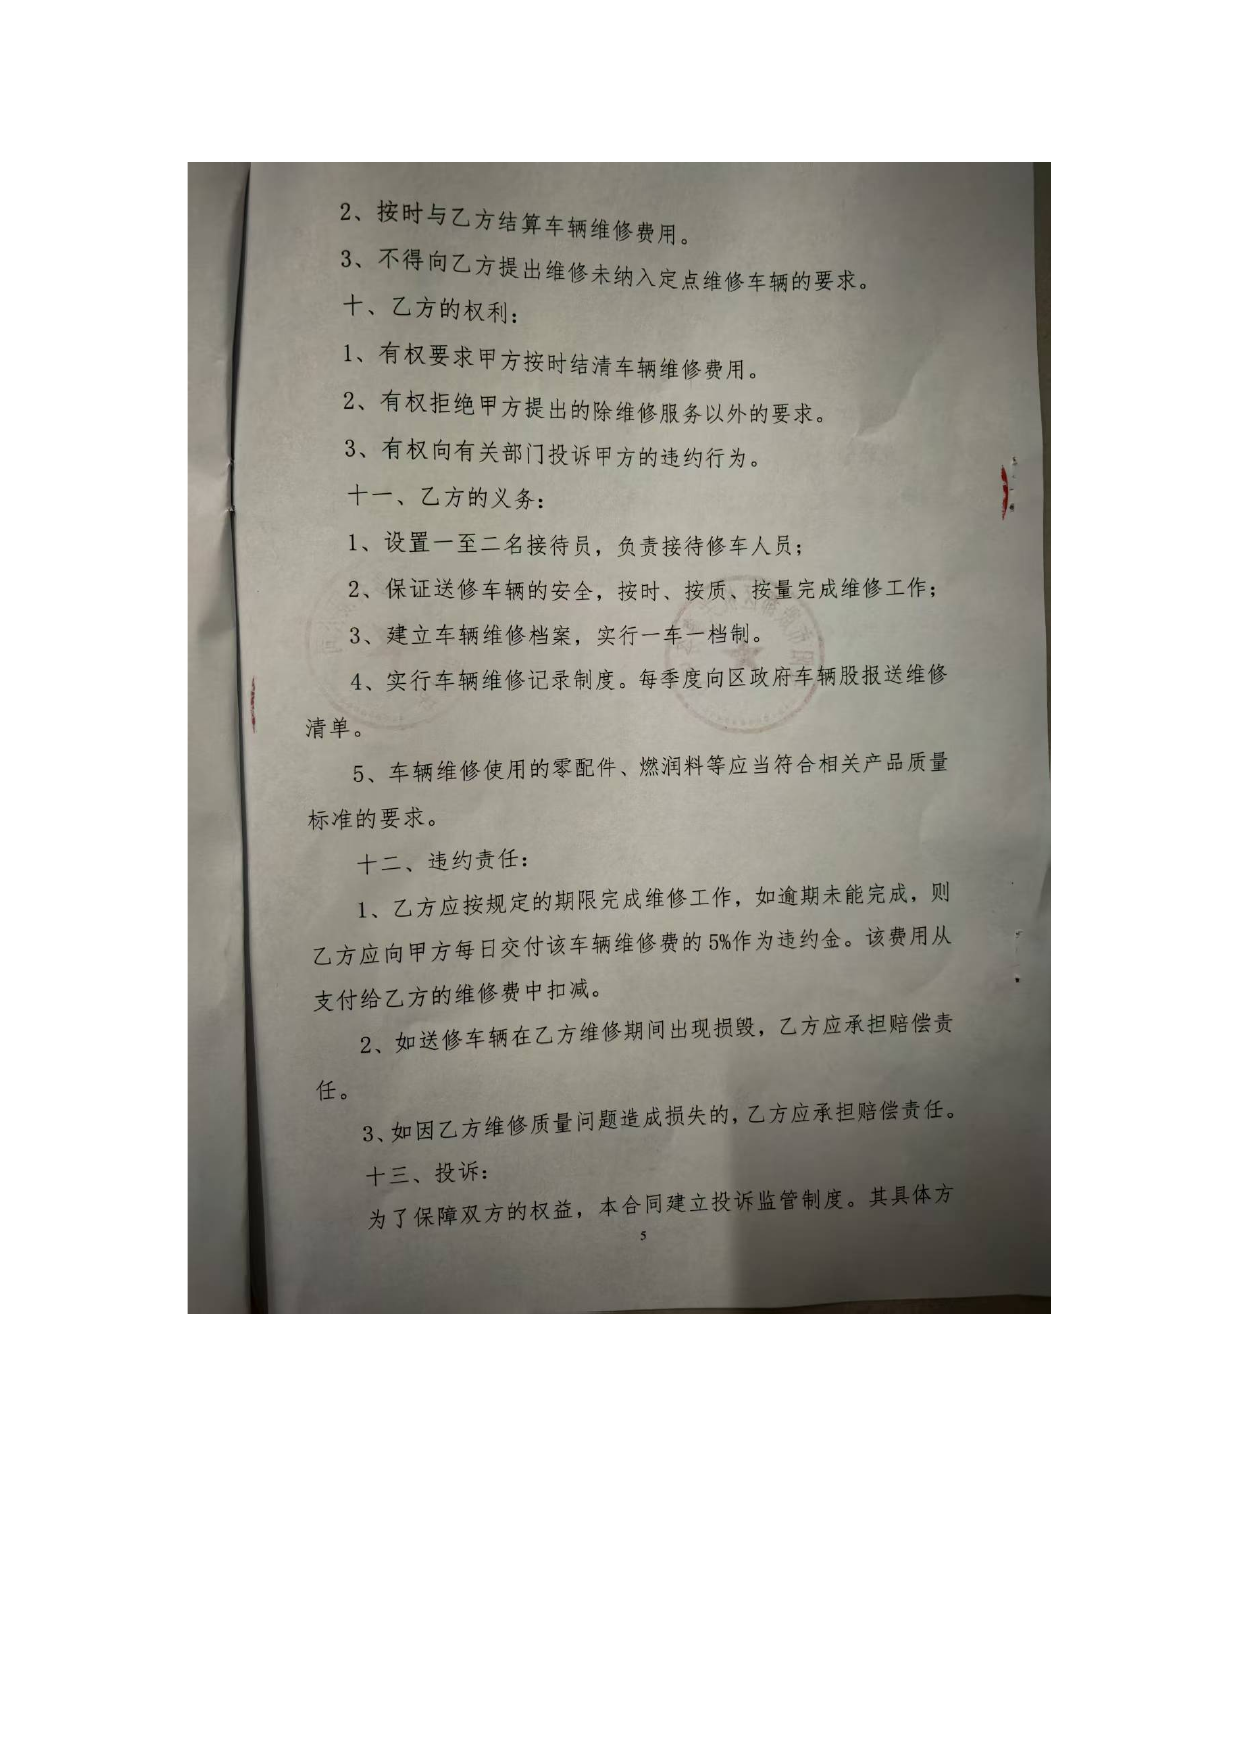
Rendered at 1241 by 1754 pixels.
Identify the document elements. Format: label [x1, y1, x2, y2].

picture [187, 162, 1051, 1314]
